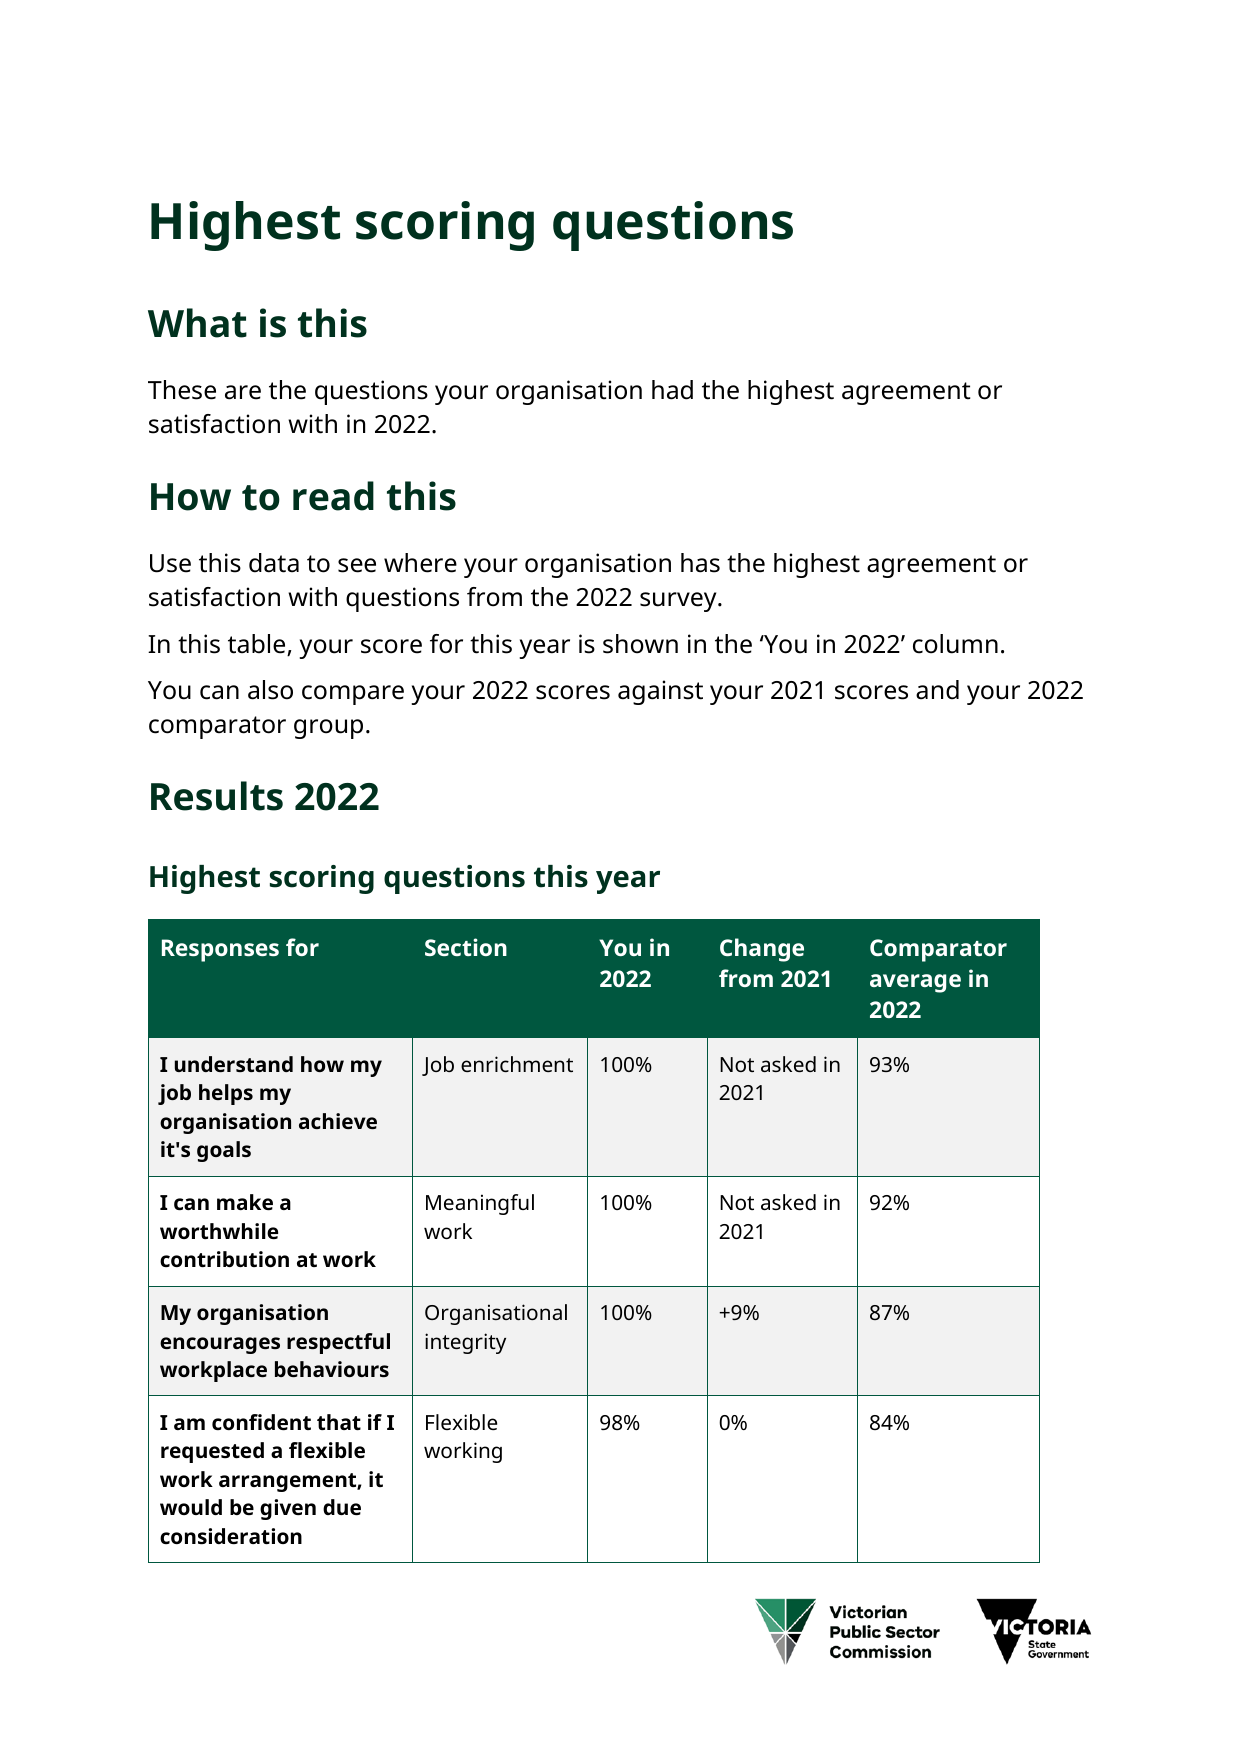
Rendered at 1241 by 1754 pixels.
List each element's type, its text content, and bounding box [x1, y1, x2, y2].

table_cell Organisational integrity [413, 1287, 587, 1395]
text Use this data to see where your organisation has the highest agreement or satisfaction with questions from the 2022 survey. [148, 546, 1092, 614]
subtitle Highest scoring questions [148, 186, 1092, 254]
table_cell 92% [858, 1177, 1039, 1286]
table_cell Flexible working [413, 1396, 587, 1562]
table_cell Not asked in 2021 [708, 1177, 857, 1286]
table_cell 0% [708, 1396, 857, 1562]
table_cell 100% [588, 1287, 707, 1395]
table_cell I can make a worthwhile contribution at work [149, 1177, 412, 1286]
table_header Section [413, 920, 587, 1037]
subtitle How to read this [148, 470, 1092, 521]
table_cell 100% [588, 1038, 707, 1176]
table_cell +9% [708, 1287, 857, 1395]
text These are the questions your organisation had the highest agreement or satisfaction with in 2022. [148, 373, 1092, 441]
table_header Change from 2021 [708, 920, 857, 1037]
table_cell Not asked in 2021 [708, 1038, 857, 1176]
table_cell I understand how my job helps my organisation achieve it's goals [149, 1038, 412, 1176]
table_header Responses for [149, 920, 412, 1037]
text You can also compare your 2022 scores against your 2021 scores and your 2022 comparator group. [148, 673, 1092, 741]
table_cell Meaningful work [413, 1177, 587, 1286]
table_cell 93% [858, 1038, 1039, 1176]
table_cell 100% [588, 1177, 707, 1286]
table_header Comparator average in 2022 [858, 920, 1039, 1037]
table_header You in 2022 [588, 920, 707, 1037]
table_cell My organisation encourages respectful workplace behaviours [149, 1287, 412, 1395]
subtitle Results 2022 [148, 770, 1092, 821]
table_cell 84% [858, 1396, 1039, 1562]
table_cell Job enrichment [413, 1038, 587, 1176]
subtitle Highest scoring questions this year [148, 856, 1092, 896]
table_cell I am confident that if I requested a flexible work arrangement, it would be given due consideration [149, 1396, 412, 1562]
table_cell 87% [858, 1287, 1039, 1395]
text In this table, your score for this year is shown in the ‘You in 2022’ column. [148, 626, 1092, 661]
picture [754, 1598, 1093, 1666]
table_cell 98% [588, 1396, 707, 1562]
subtitle What is this [148, 297, 1092, 348]
